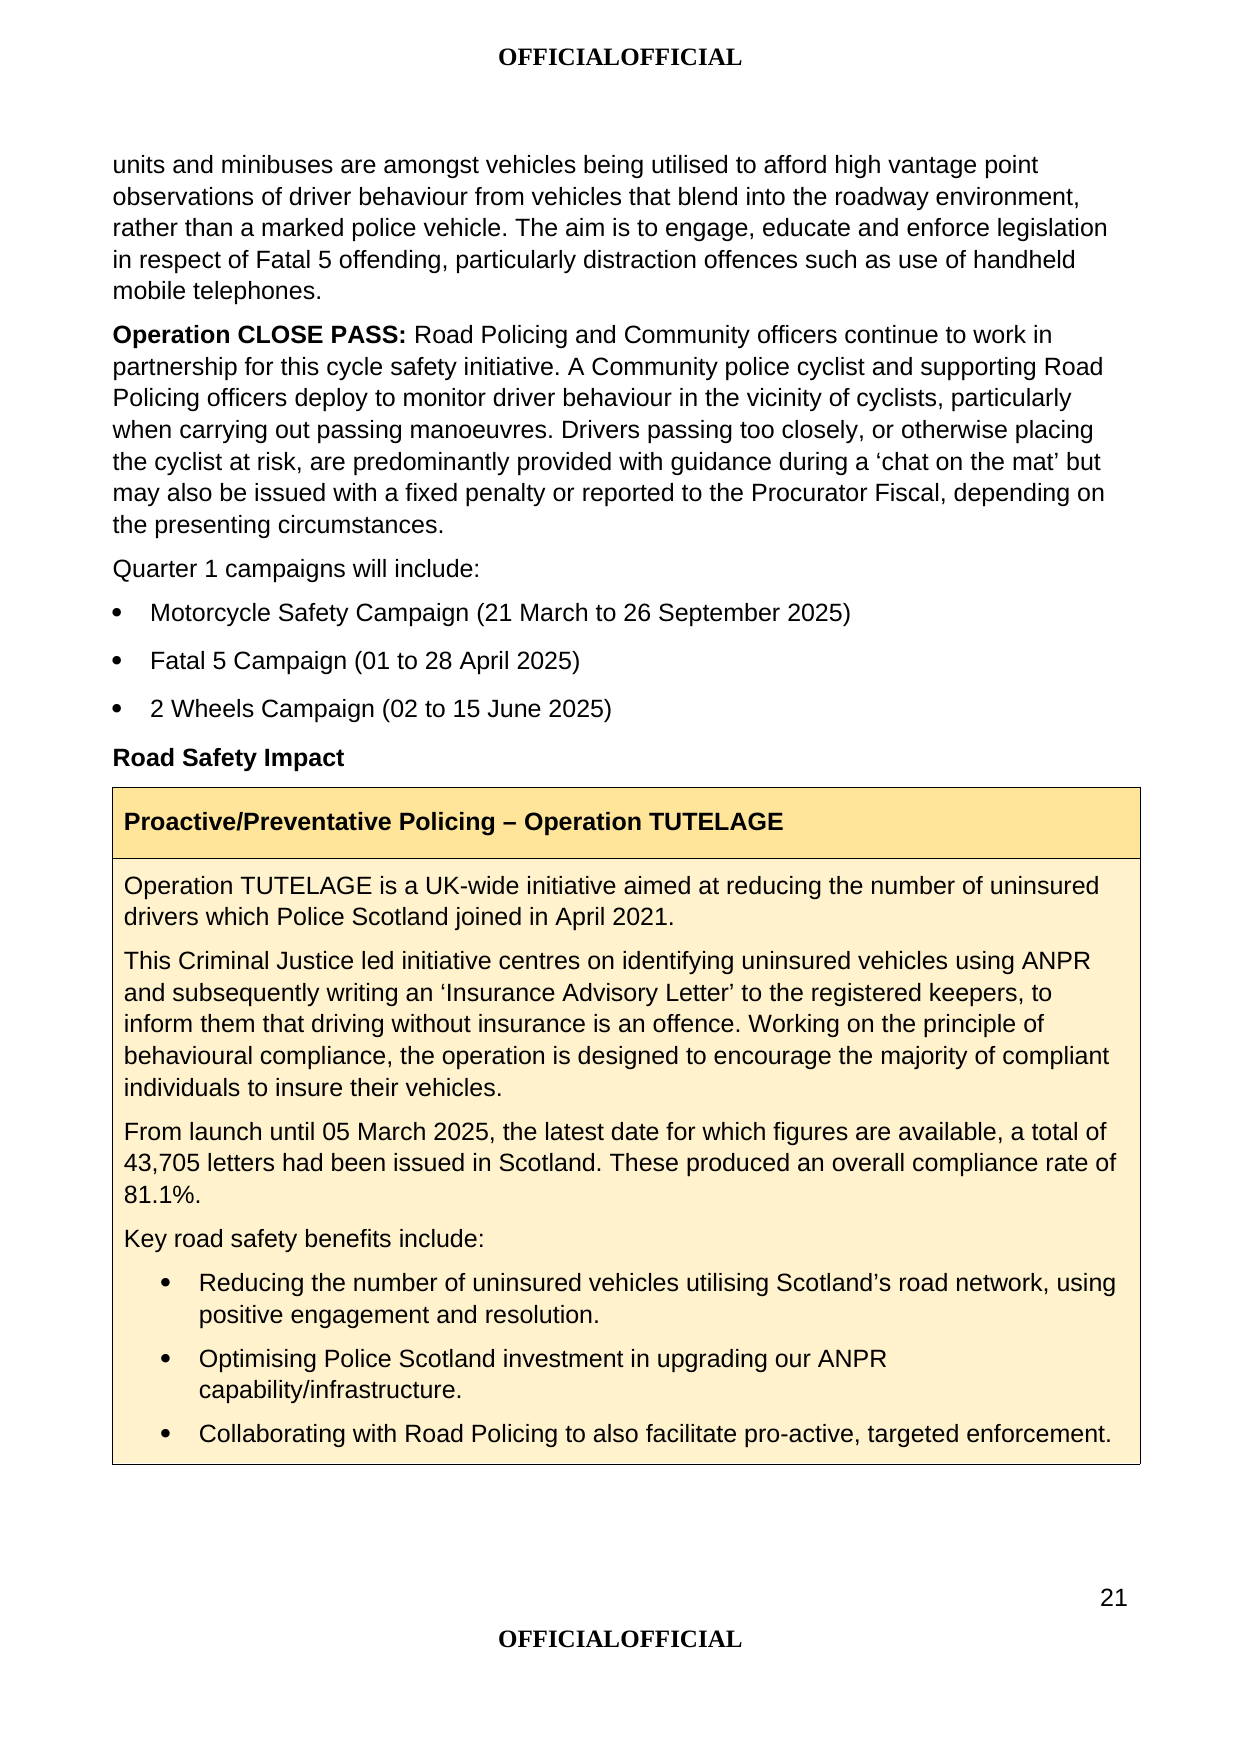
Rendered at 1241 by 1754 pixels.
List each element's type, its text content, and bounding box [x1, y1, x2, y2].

text Operation CLOSE PASS: Road Policing and Community officers continue to work in partnership for this cycle safety initiative. A Community police cyclist and supporting Road Policing officers deploy to monitor driver behaviour in the vicinity of cyclists, particularly when carrying out passing manoeuvres. Drivers passing too closely, or otherwise placing the cyclist at risk, are predominantly provided with guidance during a ‘chat on the mat’ but may also be issued with a fixed penalty or reported to the Procurator Fiscal, depending on the presenting circumstances. [112, 320, 1128, 538]
subtitle Road Safety Impact [112, 743, 1128, 772]
text 2 Wheels Campaign (02 to 15 June 2025) [112, 694, 1128, 723]
table_header Proactive/Preventative Policing – Operation TUTELAGE [113, 788, 1140, 858]
table_cell Operation TUTELAGE is a UK-wide initiative aimed at reducing the number of uninsured drivers which Police Scotland joined in April 2021. This Criminal Justice led initiative centres on identifying uninsured vehicles using ANPR and subsequently writing an ‘Insurance Advisory Letter’ to the registered keepers, to inform them that driving without insurance is an offence. Working on the principle of behavioural compliance, the operation is designed to encourage the majority of compliant individuals to insure their vehicles. From launch until 05 March 2025, the latest date for which figures are available, a total of 43,705 letters had been issued in Scotland. These produced an overall compliance rate of 81.1%. Key road safety benefits include: Reducing the number of uninsured vehicles utilising Scotland’s road network, using positive engagement and resolution. Optimising Police Scotland investment in upgrading our ANPR capability/infrastructure. Collaborating with Road Policing to also facilitate pro-active, targeted enforcement. [113, 859, 1140, 1463]
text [112, 150, 1128, 305]
text Quarter 1 campaigns will include: [112, 554, 1128, 582]
text Fatal 5 Campaign (01 to 28 April 2025) [112, 646, 1128, 675]
text Motorcycle Safety Campaign (21 March to 26 September 2025) [112, 598, 1128, 627]
